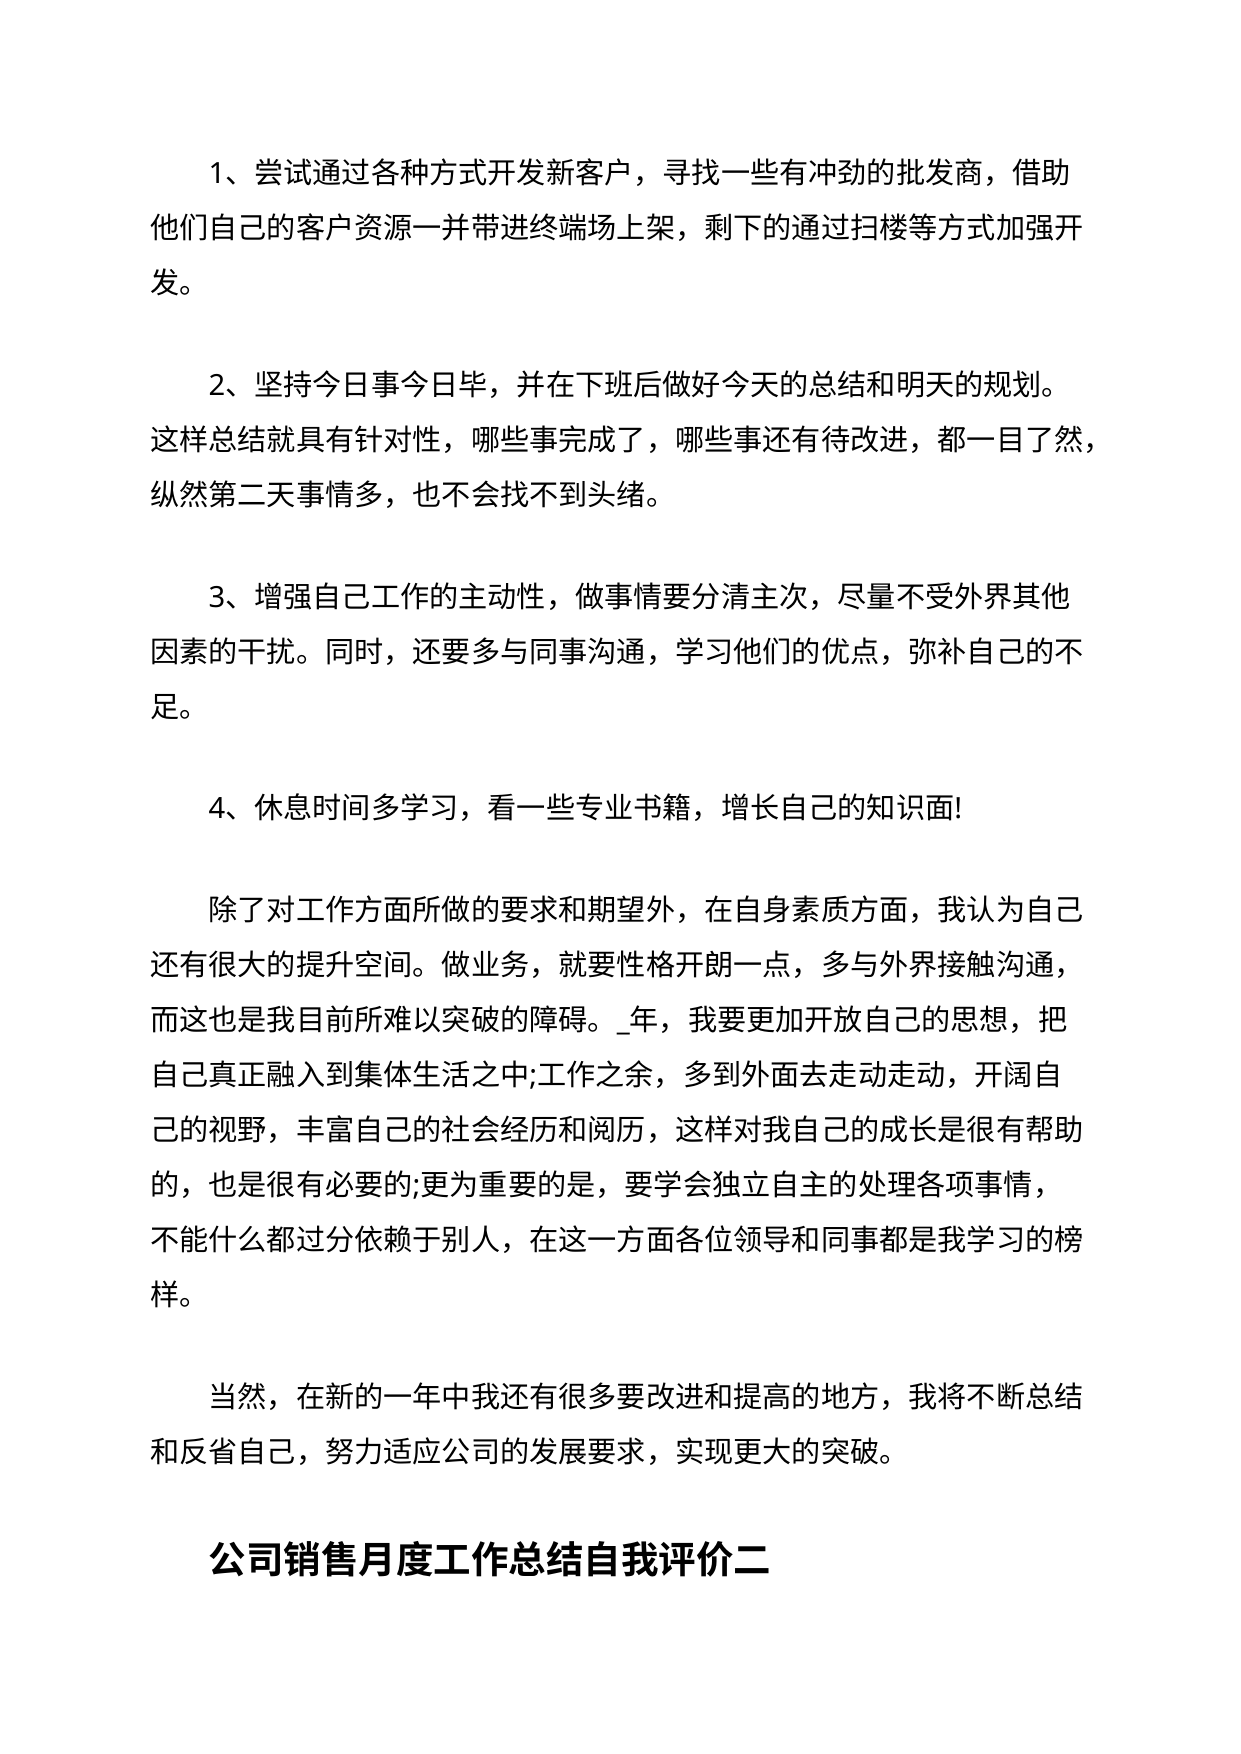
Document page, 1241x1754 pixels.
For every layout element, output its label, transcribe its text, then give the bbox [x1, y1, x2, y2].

text 3、增强自己工作的主动性，做事情要分清主次，尽量不受外界其他因素的干扰。同时，还要多与同事沟通，学习他们的优点，弥补自己的不足。 [150, 573, 1090, 726]
text 2、坚持今日事今日毕，并在下班后做好今天的总结和明天的规划。这样总结就具有针对性，哪些事完成了，哪些事还有待改进，都一目了然，纵然第二天事情多，也不会找不到头绪。 [150, 362, 1090, 514]
text 除了对工作方面所做的要求和期望外，在自身素质方面，我认为自己还有很大的提升空间。做业务，就要性格开朗一点，多与外界接触沟通，而这也是我目前所难以突破的障碍。_年，我要更加开放自己的思想，把自己真正融入到集体生活之中;工作之余，多到外面去走动走动，开阔自己的视野，丰富自己的社会经历和阅历，这样对我自己的成长是很有帮助的，也是很有必要的;更为重要的是，要学会独立自主的处理各项事情，不能什么都过分依赖于别人，在这一方面各位领导和同事都是我学习的榜样。 [150, 887, 1090, 1314]
text 公司销售月度工作总结自我评价二 [150, 1530, 1090, 1584]
text 1、尝试通过各种方式开发新客户，寻找一些有冲劲的批发商，借助他们自己的客户资源一并带进终端场上架，剩下的通过扫楼等方式加强开发。 [150, 150, 1090, 302]
text 当然，在新的一年中我还有很多要改进和提高的地方，我将不断总结和反省自己，努力适应公司的发展要求，实现更大的突破。 [150, 1373, 1090, 1471]
text 4、休息时间多学习，看一些专业书籍，增长自己的知识面! [150, 785, 1090, 827]
